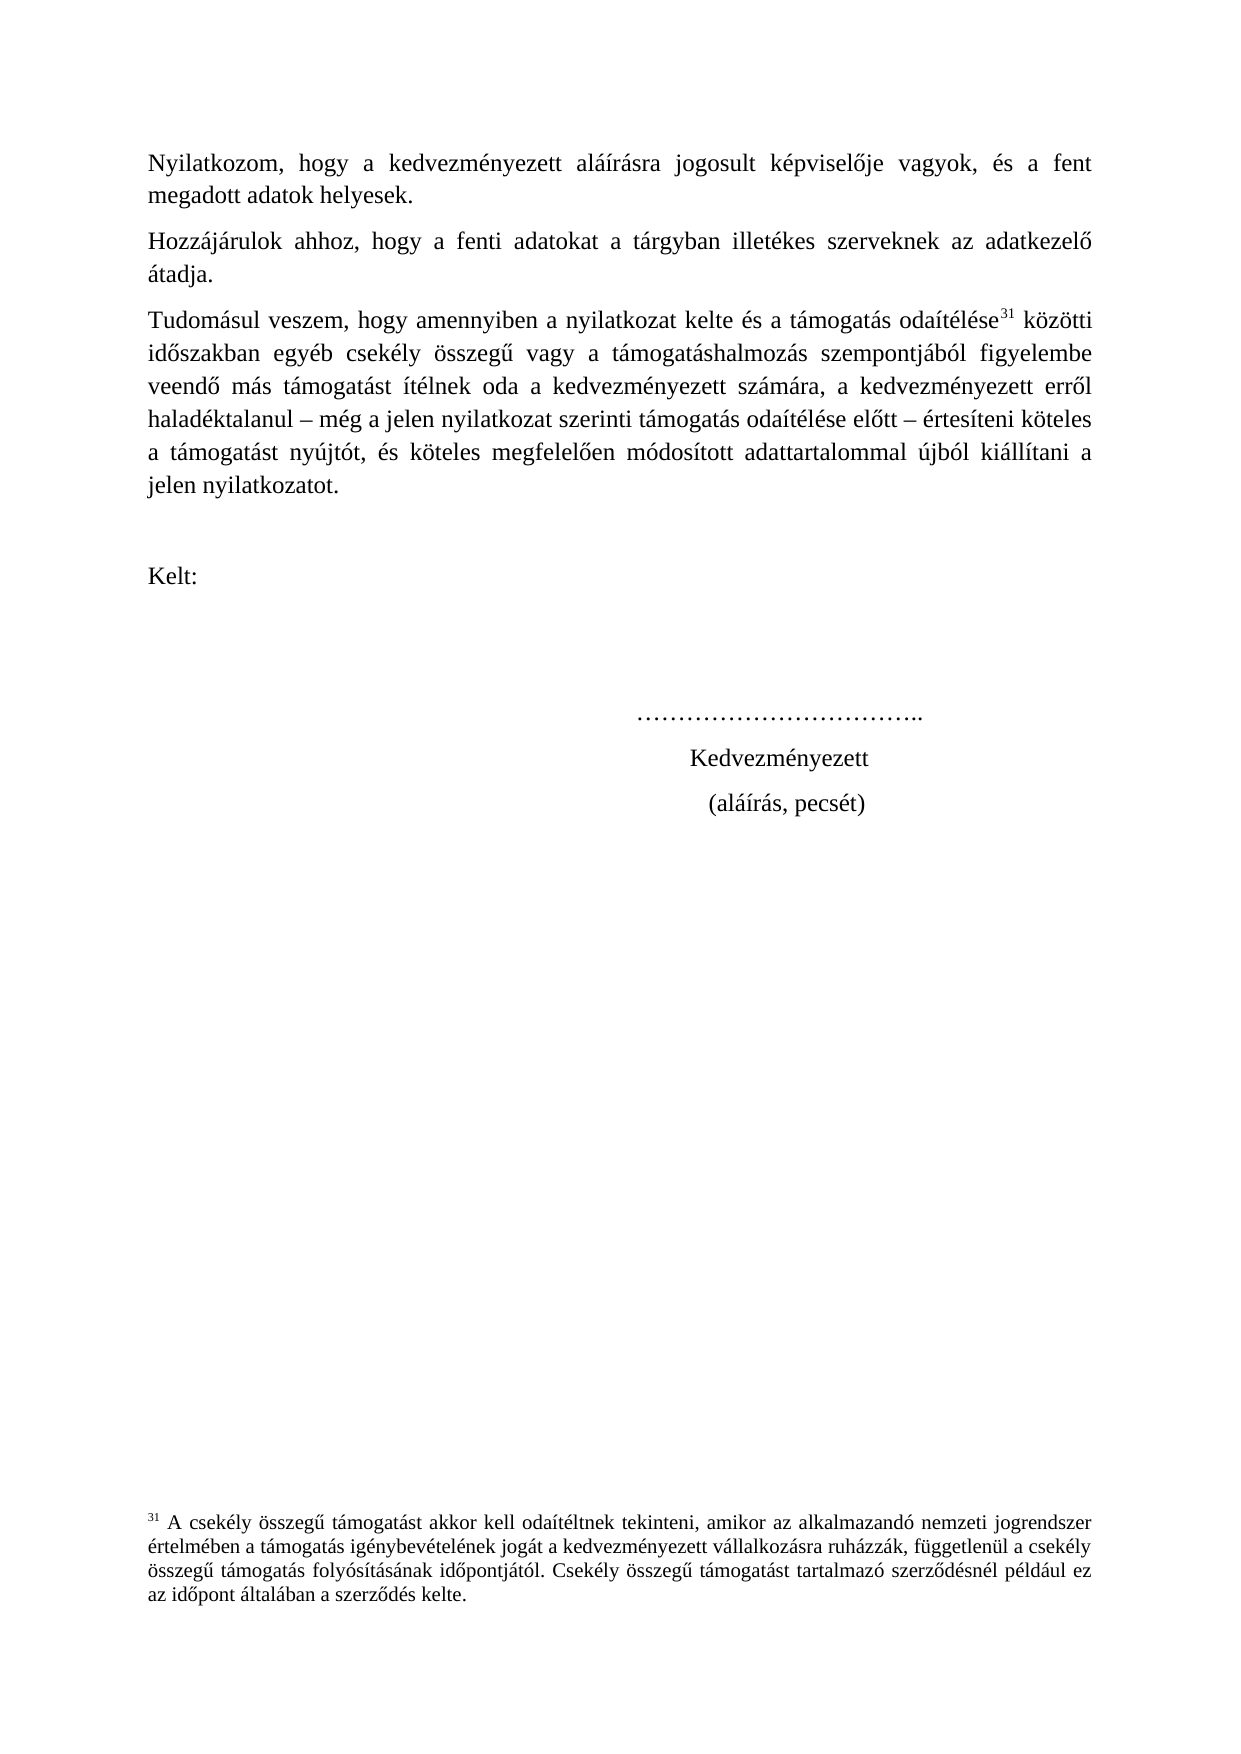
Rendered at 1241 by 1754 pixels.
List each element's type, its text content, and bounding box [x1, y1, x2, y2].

text Nyilatkozom, hogy a kedvezményezett aláírásra jogosult képviselője vagyok, és a fent megadott adatok helyesek. [148, 148, 1093, 209]
text Kelt: [148, 561, 1093, 589]
text Tudomásul veszem, hogy amennyiben a nyilatkozat kelte és a támogatás odaítélése közötti időszakban egyéb csekély összegű vagy a támogatáshalmozás szempontjából figyelembe veendő más támogatást ítélnek oda a kedvezményezett számára, a kedvezményezett erről haladéktalanul – még a jelen nyilatkozat szerinti támogatás odaítélése előtt – értesíteni köteles a támogatást nyújtót, és köteles megfelelően módosított adattartalommal újból kiállítani a jelen nyilatkozatot. [148, 305, 1093, 498]
text Kedvezményezett [148, 743, 1093, 772]
text Hozzájárulok ahhoz, hogy a fenti adatokat a tárgyban illetékes szerveknek az adatkezelő átadja. [148, 226, 1093, 288]
text …………………………….. [148, 697, 1093, 726]
text (aláírás, pecsét) [590, 788, 1093, 817]
